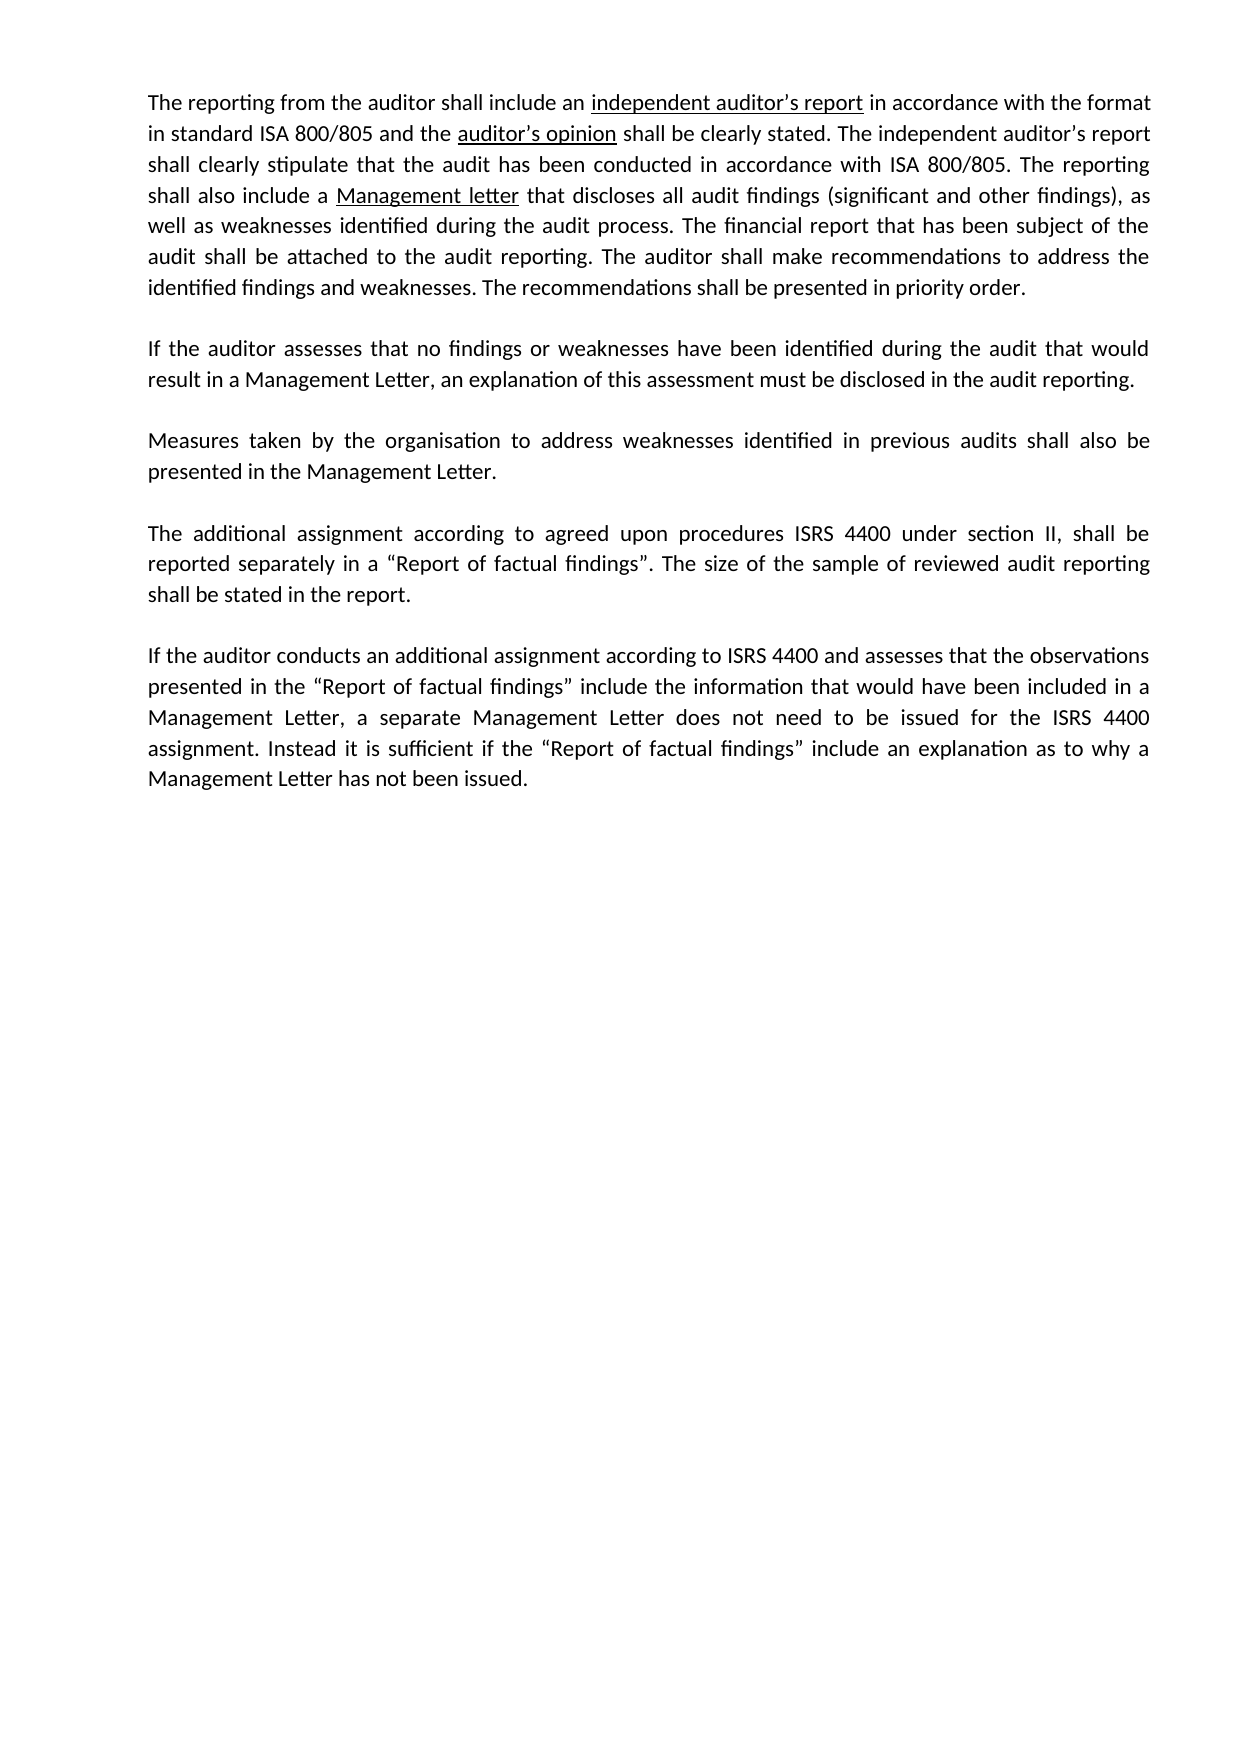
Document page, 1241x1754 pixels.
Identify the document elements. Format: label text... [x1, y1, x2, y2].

text The additional assignment according to agreed upon procedures ISRS 4400 under section II, shall be reported separately in a “Report of factual findings”. The size of the sample of reviewed audit reporting shall be stated in the report. [148, 519, 1152, 608]
text If the auditor conducts an additional assignment according to ISRS 4400 and assesses that the observations presented in the “Report of factual findings” include the information that would have been included in a Management Letter, a separate Management Letter does not need to be issued for the ISRS 4400 assignment. Instead it is sufficient if the “Report of factual findings” include an explanation as to why a Management Letter has not been issued. [148, 642, 1152, 793]
text The reporting from the auditor shall include an independent auditor’s report in accordance with the format in standard ISA 800/805 and the auditor’s opinion shall be clearly stated. The independent auditor’s report shall clearly stipulate that the audit has been conducted in accordance with ISA 800/805. The reporting shall also include a Management letter that discloses all audit findings (significant and other findings), as well as weaknesses identified during the audit process. The financial report that has been subject of the audit shall be attached to the audit reporting. The auditor shall make recommendations to address the identified findings and weaknesses. The recommendations shall be presented in priority order. [148, 88, 1152, 301]
text If the auditor assesses that no findings or weaknesses have been identified during the audit that would result in a Management Letter, an explanation of this assessment must be disclosed in the audit reporting. [148, 334, 1152, 393]
text Measures taken by the organisation to address weaknesses identified in previous audits shall also be presented in the Management Letter. [148, 427, 1152, 485]
